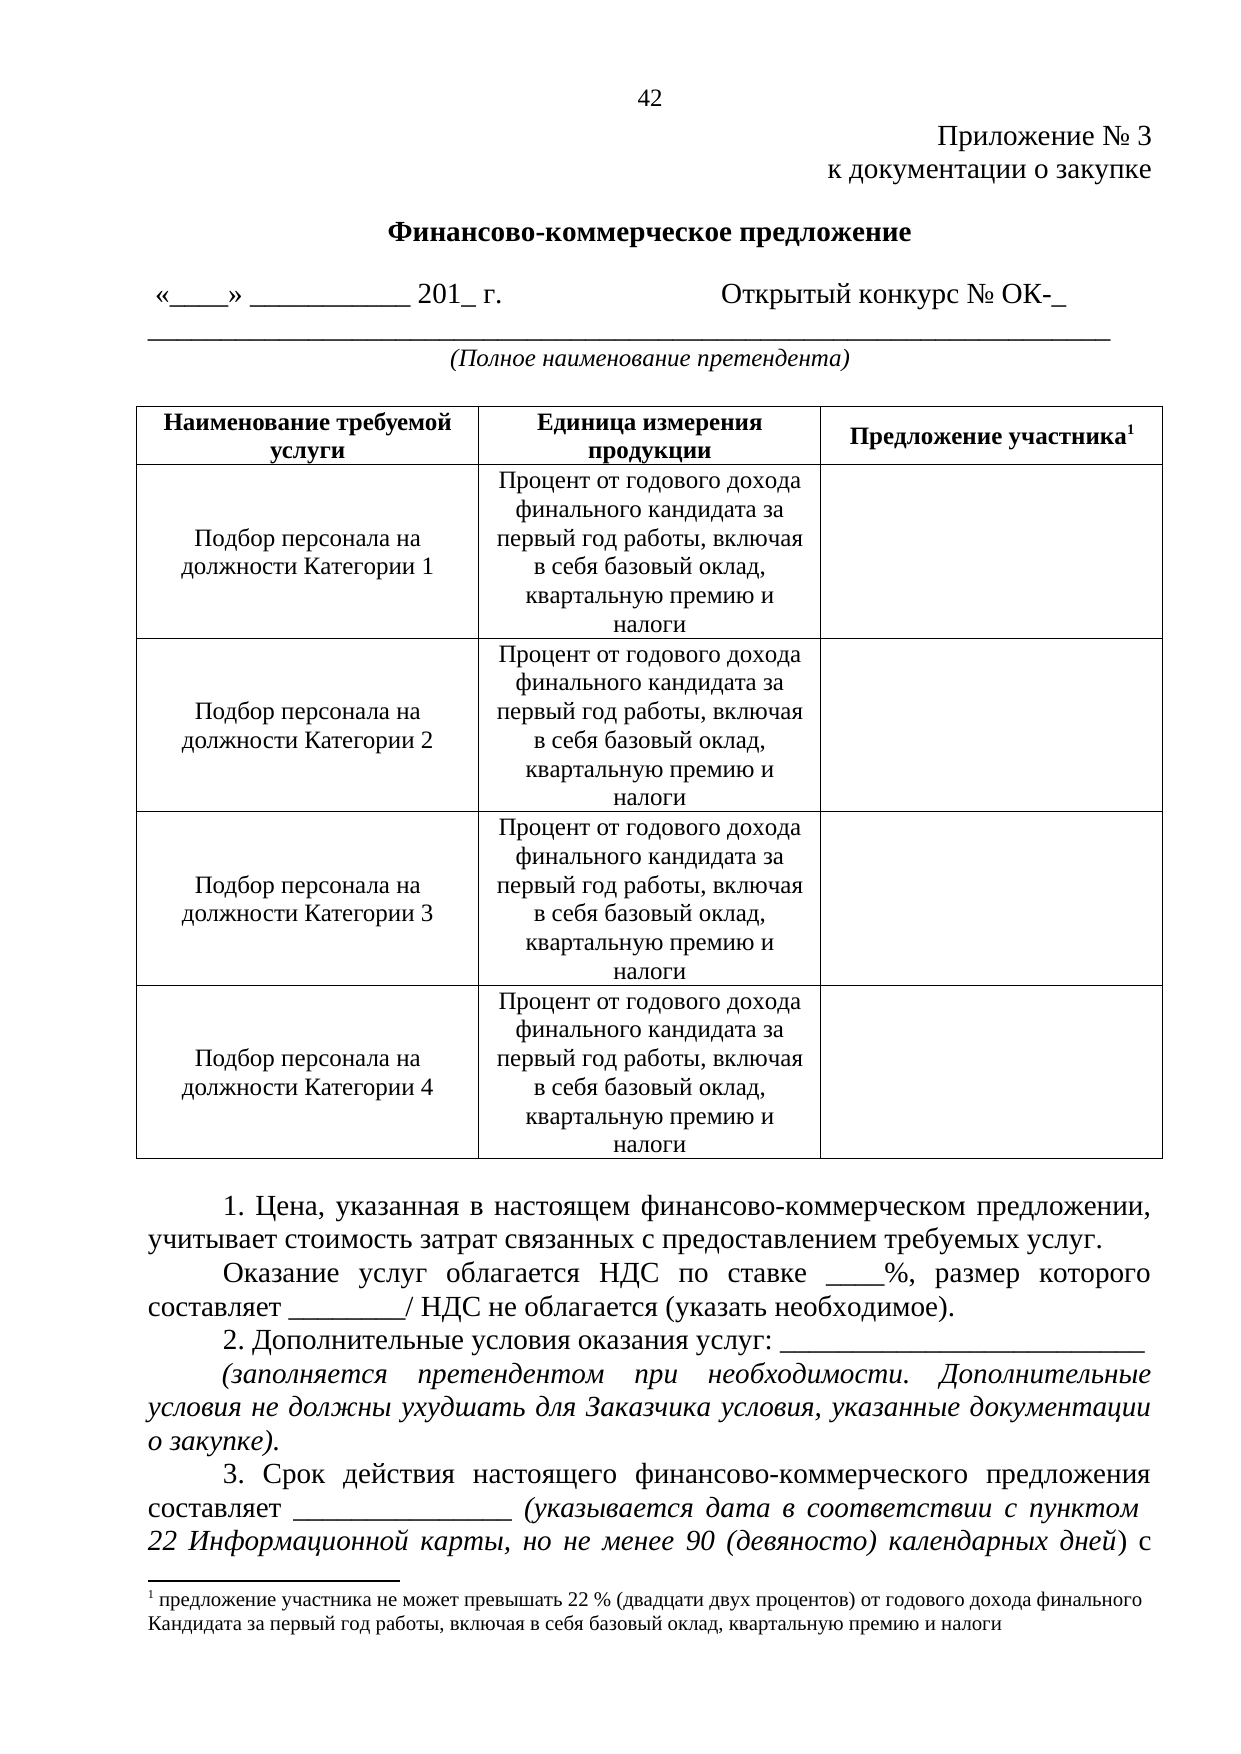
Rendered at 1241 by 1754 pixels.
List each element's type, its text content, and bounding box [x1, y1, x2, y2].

table_cell Подбор персонала на должности Категории 4 [137, 986, 478, 1158]
table_header Единица измерения продукции [479, 407, 820, 464]
table_cell Подбор персонала на должности Категории 2 [137, 639, 478, 811]
table_cell Процент от годового дохода финального кандидата за первый год работы, включая в себя базовый оклад, квартальную премию и налоги [479, 812, 820, 985]
text «____» ___________ 201_ г. Открытый конкурс № ОК-_ [148, 276, 1152, 310]
table_cell [821, 812, 1162, 985]
table_header Наименование требуемой услуги [137, 407, 478, 464]
table_cell Подбор персонала на должности Категории 1 [137, 465, 478, 638]
text (заполняется претендентом при необходимости. Дополнительные условия не должны ухудшать для Заказчика условия, указанные документации о закупке). [148, 1356, 1152, 1456]
text 1. Цена, указанная в настоящем финансово-коммерческом предложении, учитывает стоимость затрат связанных с предоставлением требуемых услуг. [148, 1188, 1152, 1255]
table_cell Процент от годового дохода финального кандидата за первый год работы, включая в себя базовый оклад, квартальную премию и налоги [479, 465, 820, 638]
table_header Предложение участника [821, 407, 1162, 464]
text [148, 1456, 1152, 1557]
table_cell Процент от годового дохода финального кандидата за первый год работы, включая в себя базовый оклад, квартальную премию и налоги [479, 986, 820, 1158]
table_cell [821, 986, 1162, 1158]
table_cell Подбор персонала на должности Категории 3 [137, 812, 478, 985]
table_cell [821, 639, 1162, 811]
table_cell [821, 465, 1162, 638]
table_cell Процент от годового дохода финального кандидата за первый год работы, включая в себя базовый оклад, квартальную премию и налоги [479, 639, 820, 811]
text 2. Дополнительные условия оказания услуг: _________________________ [148, 1322, 1152, 1356]
subtitle Финансово-коммерческое предложение [148, 214, 1152, 247]
text Оказание услуг облагается НДС по ставке ____%, размер которого составляет ________/ НДС не облагается (указать необходимое). [148, 1255, 1152, 1322]
text (Полное наименование претендента) [148, 343, 1152, 372]
text к документации о закупке [148, 152, 1152, 185]
text Приложение № 3 [148, 118, 1152, 152]
text __________________________________________________________________ [148, 310, 1152, 343]
